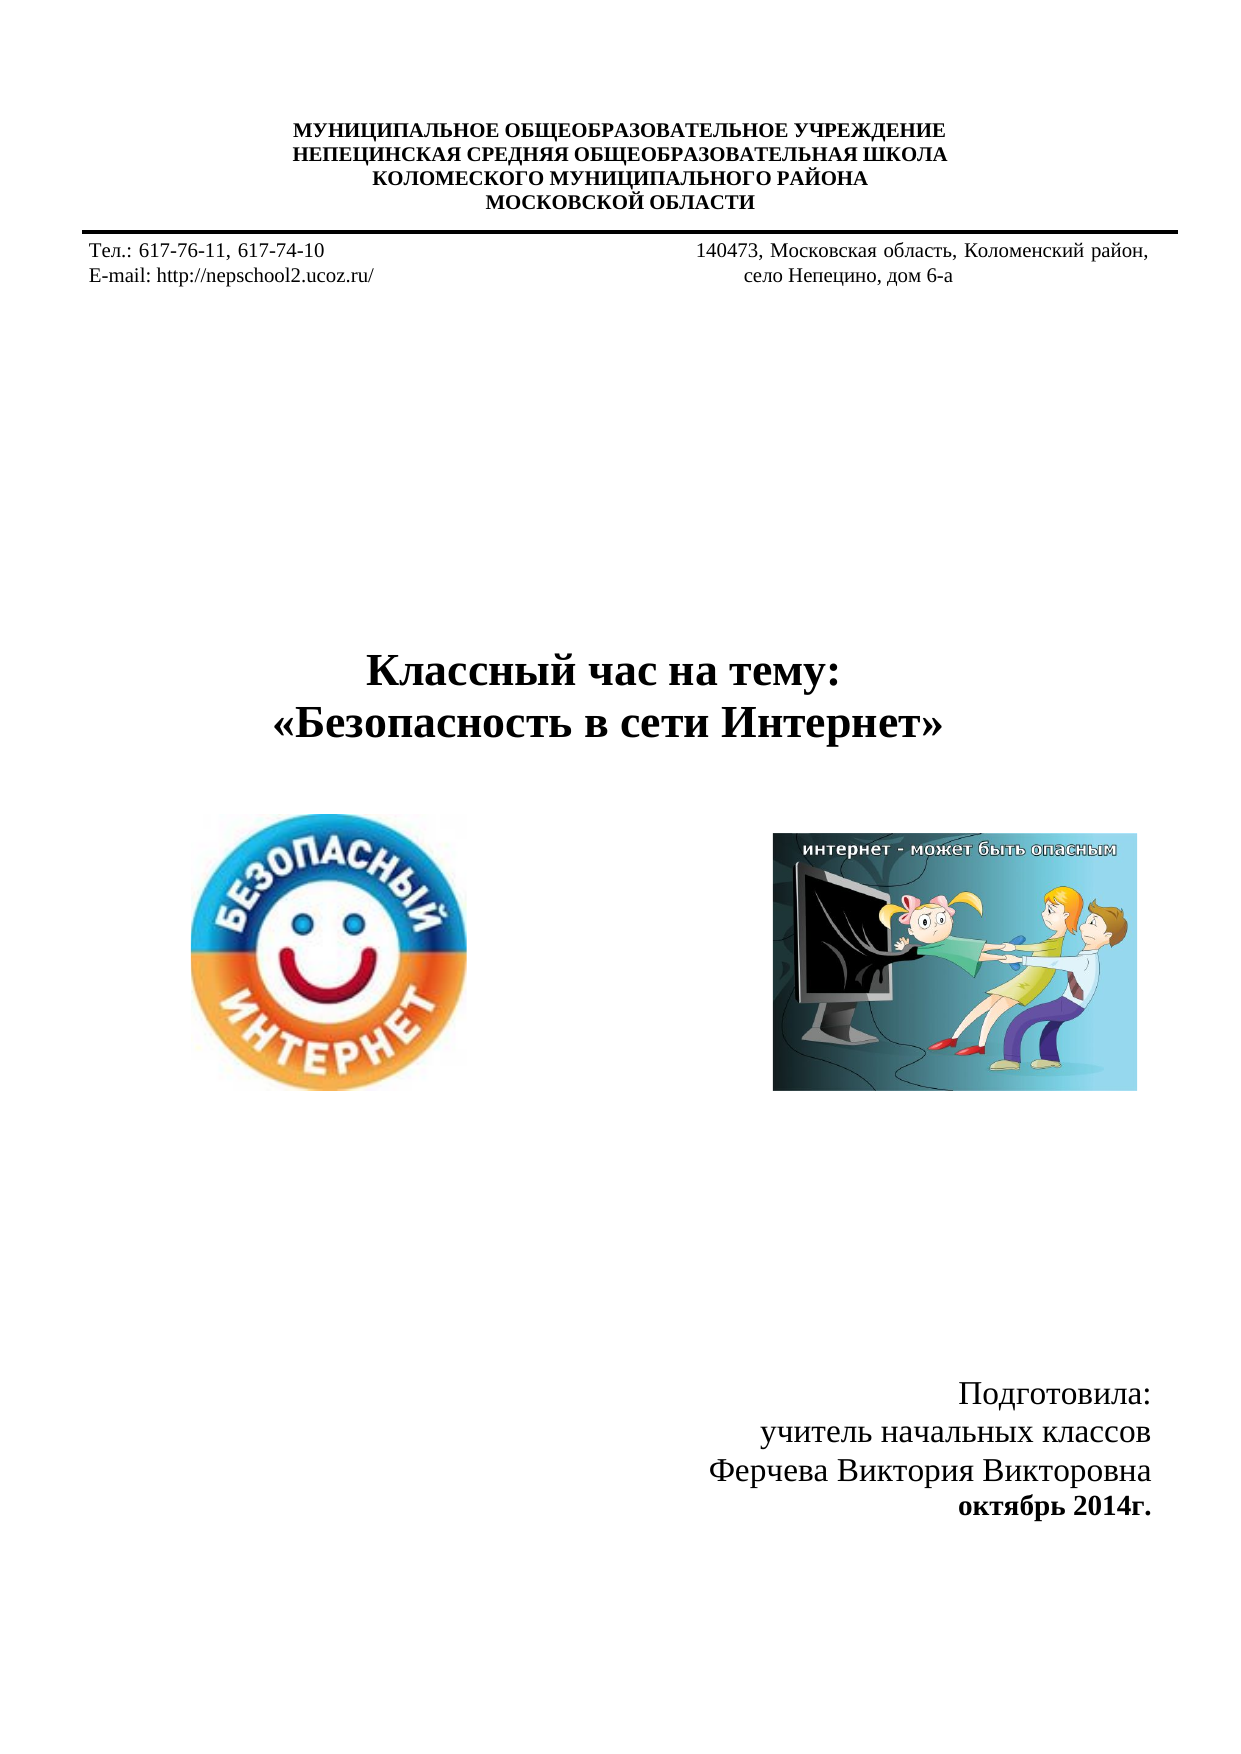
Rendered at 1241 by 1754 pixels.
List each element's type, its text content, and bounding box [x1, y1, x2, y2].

text Тел.: 617-76-11, 617-74-10 140473, Московская область, Коломенский район, E-mail: http://nepschool2.ucoz.ru/ село Непецино, дом 6-а [89, 238, 1152, 287]
text КОЛОМЕСКОГО МУНИЦИПАЛЬНОГО РАЙОНА [89, 166, 1152, 190]
text Ферчева Виктория Викторовна [89, 1450, 1152, 1488]
text учитель начальных классов [89, 1412, 1152, 1450]
picture [190, 814, 467, 1091]
text Подготовила: [89, 1373, 1152, 1412]
text МОСКОВСКОЙ ОБЛАСТИ [89, 190, 1152, 214]
text МУНИЦИПАЛЬНОЕ ОБЩЕОБРАЗОВАТЕЛЬНОЕ УЧРЕЖДЕНИЕ [89, 118, 1152, 142]
text НЕПЕЦИНСКАЯ СРЕДНЯЯ ОБЩЕОБРАЗОВАТЕЛЬНАЯ ШКОЛА [89, 142, 1152, 166]
picture [772, 833, 1138, 1091]
text Классный час на тему: [89, 642, 1152, 695]
text октябрь 2014г. [89, 1488, 1152, 1522]
text «Безопасность в сети Интернет» [89, 695, 1152, 748]
